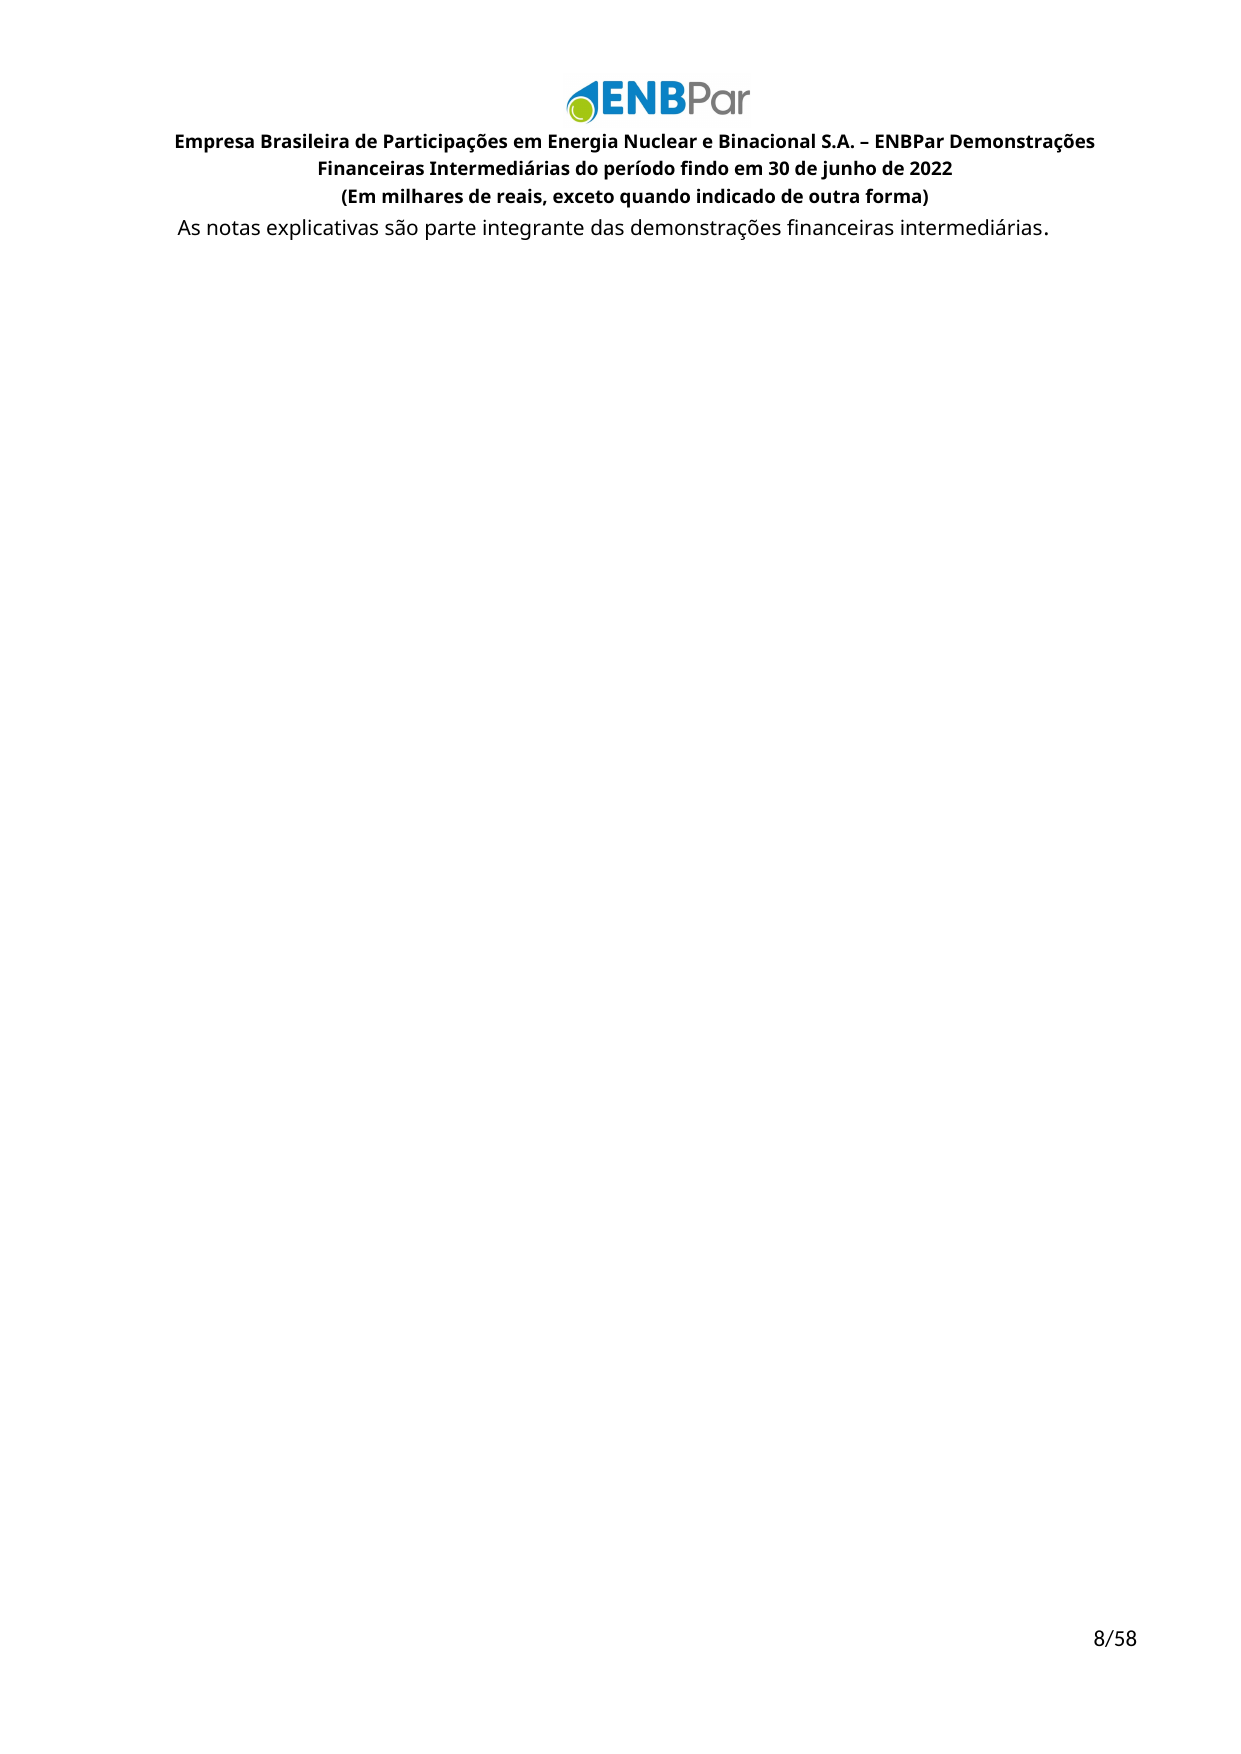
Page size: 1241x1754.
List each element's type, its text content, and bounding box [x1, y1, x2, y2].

text As notas explicativas são parte integrante das demonstrações financeiras intermediárias. [177, 211, 1137, 242]
